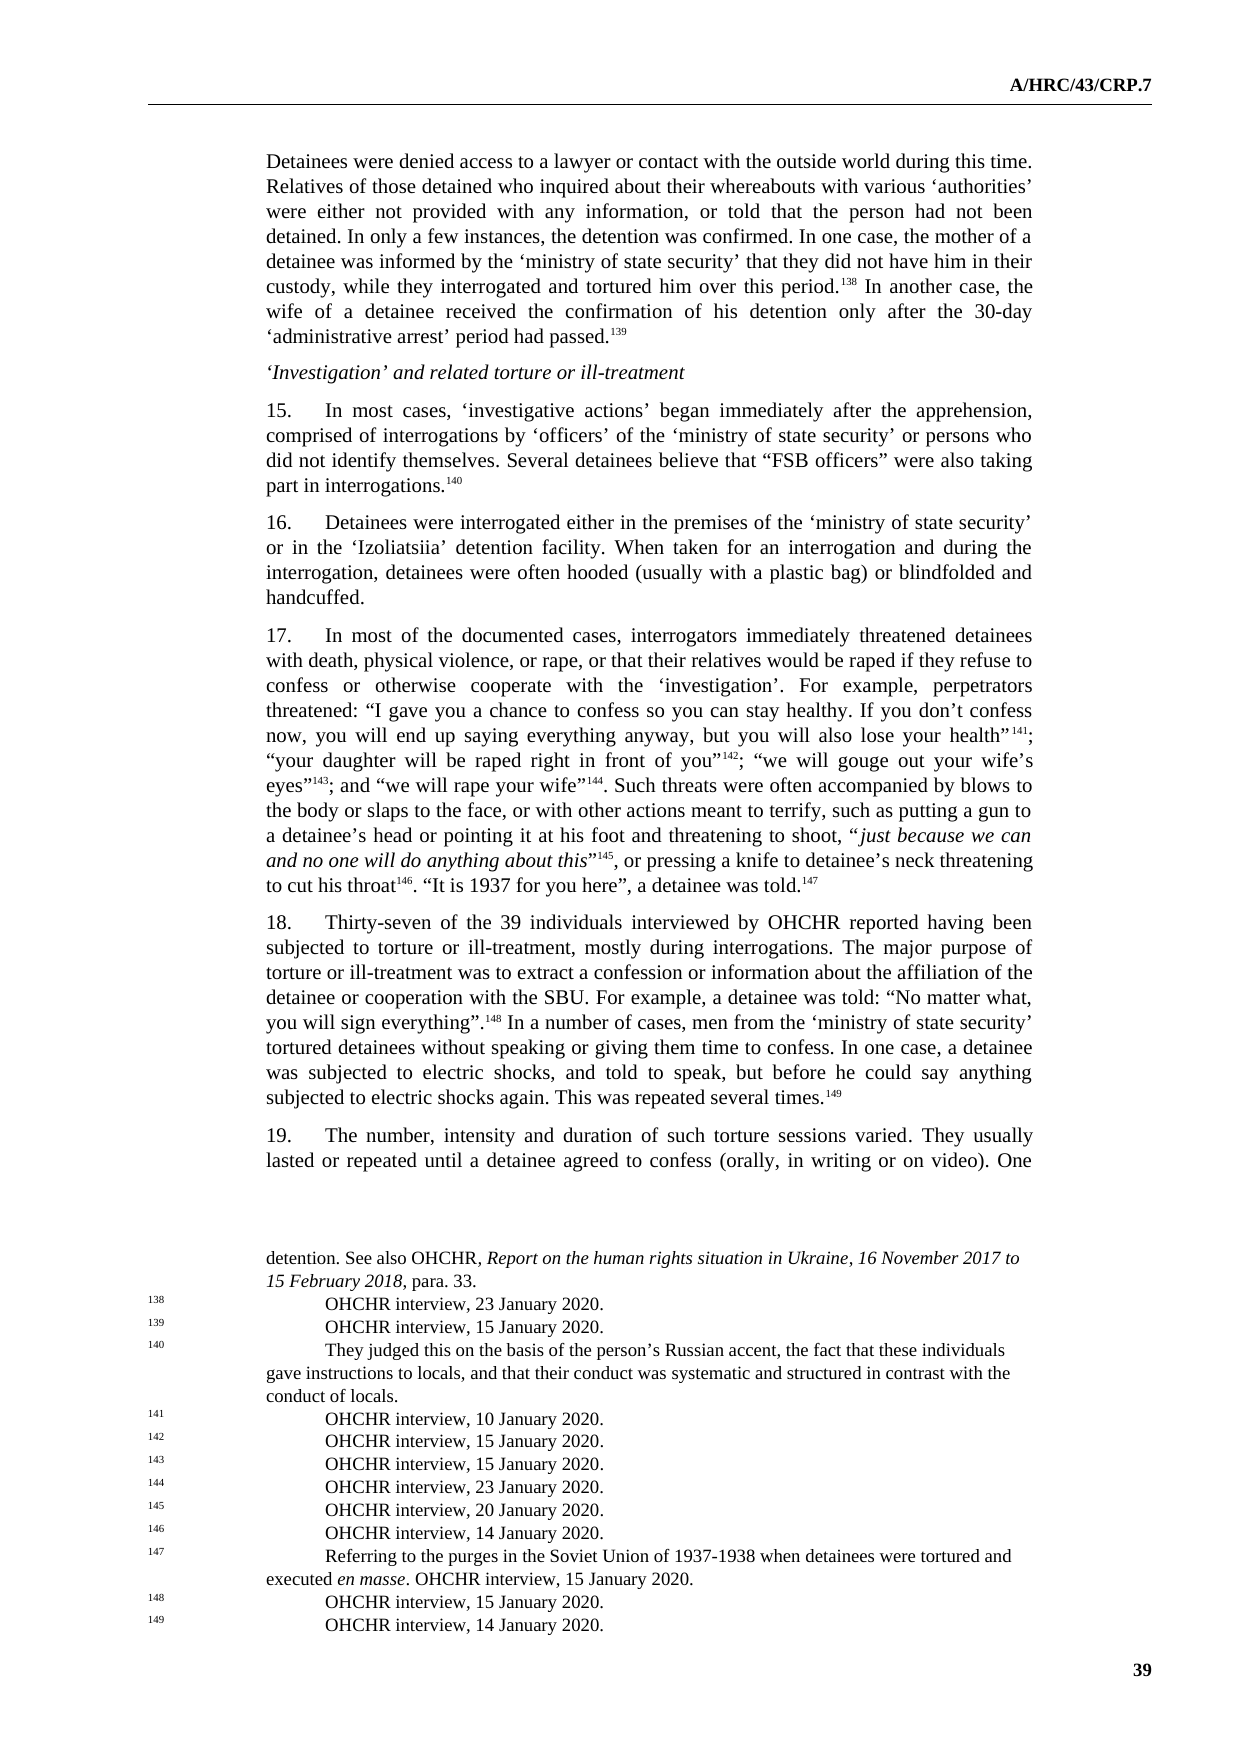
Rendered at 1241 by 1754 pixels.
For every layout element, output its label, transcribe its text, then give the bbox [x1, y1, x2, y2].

subtitle ‘Investigation’ and related torture or ill-treatment [206, 360, 1152, 384]
text 16. Detainees were interrogated either in the premises of the ‘ministry of state security’ or in the ‘Izoliatsiia’ detention facility. When taken for an interrogation and during the interrogation, detainees were often hooded (usually with a plastic bag) or blindfolded and handcuffed. [266, 509, 1033, 609]
text 17. In most of the documented cases, interrogators immediately threatened detainees with death, physical violence, or rape, or that their relatives would be raped if they refuse to confess or otherwise cooperate with the ‘investigation’. For example, perpetrators threatened: “I gave you a chance to confess so you can stay healthy. If you don’t confess now, you will end up saying everything anyway, but you will also lose your health”; “your daughter will be raped right in front of you”; “we will gouge out your wife’s eyes”; and “we will rape your wife”. Such threats were often accompanied by blows to the body or slaps to the face, or with other actions meant to terrify, such as putting a gun to a detainee’s head or pointing it at his foot and threatening to shoot, “just because we can and no one will do anything about this”, or pressing a knife to detainee’s neck threatening to cut his throat. “It is 1937 for you here”, a detainee was told. [266, 622, 1033, 897]
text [266, 148, 1033, 348]
text 18. Thirty-seven of the 39 individuals interviewed by OHCHR reported having been subjected to torture or ill-treatment, mostly during interrogations. The major purpose of torture or ill-treatment was to extract a confession or information about the affiliation of the detainee or cooperation with the SBU. For example, a detainee was told: “No matter what, you will sign everything”. In a number of cases, men from the ‘ministry of state security’ tortured detainees without speaking or giving them time to confess. In one case, a detainee was subjected to electric shocks, and told to speak, but before he could say anything subjected to electric shocks again. This was repeated several times. [266, 909, 1033, 1109]
text 15. In most cases, ‘investigative actions’ began immediately after the apprehension, comprised of interrogations by ‘officers’ of the ‘ministry of state security’ or persons who did not identify themselves. Several detainees believe that “FSB officers” were also taking part in interrogations. [266, 397, 1033, 497]
text 19. The number, intensity and duration of such torture sessions varied. They usually lasted or repeated until a detainee agreed to confess (orally, in writing or on video). One detainee told OHCHR: “I did not want to die, I told them what they wanted [a confession]”. [266, 1122, 1033, 1172]
